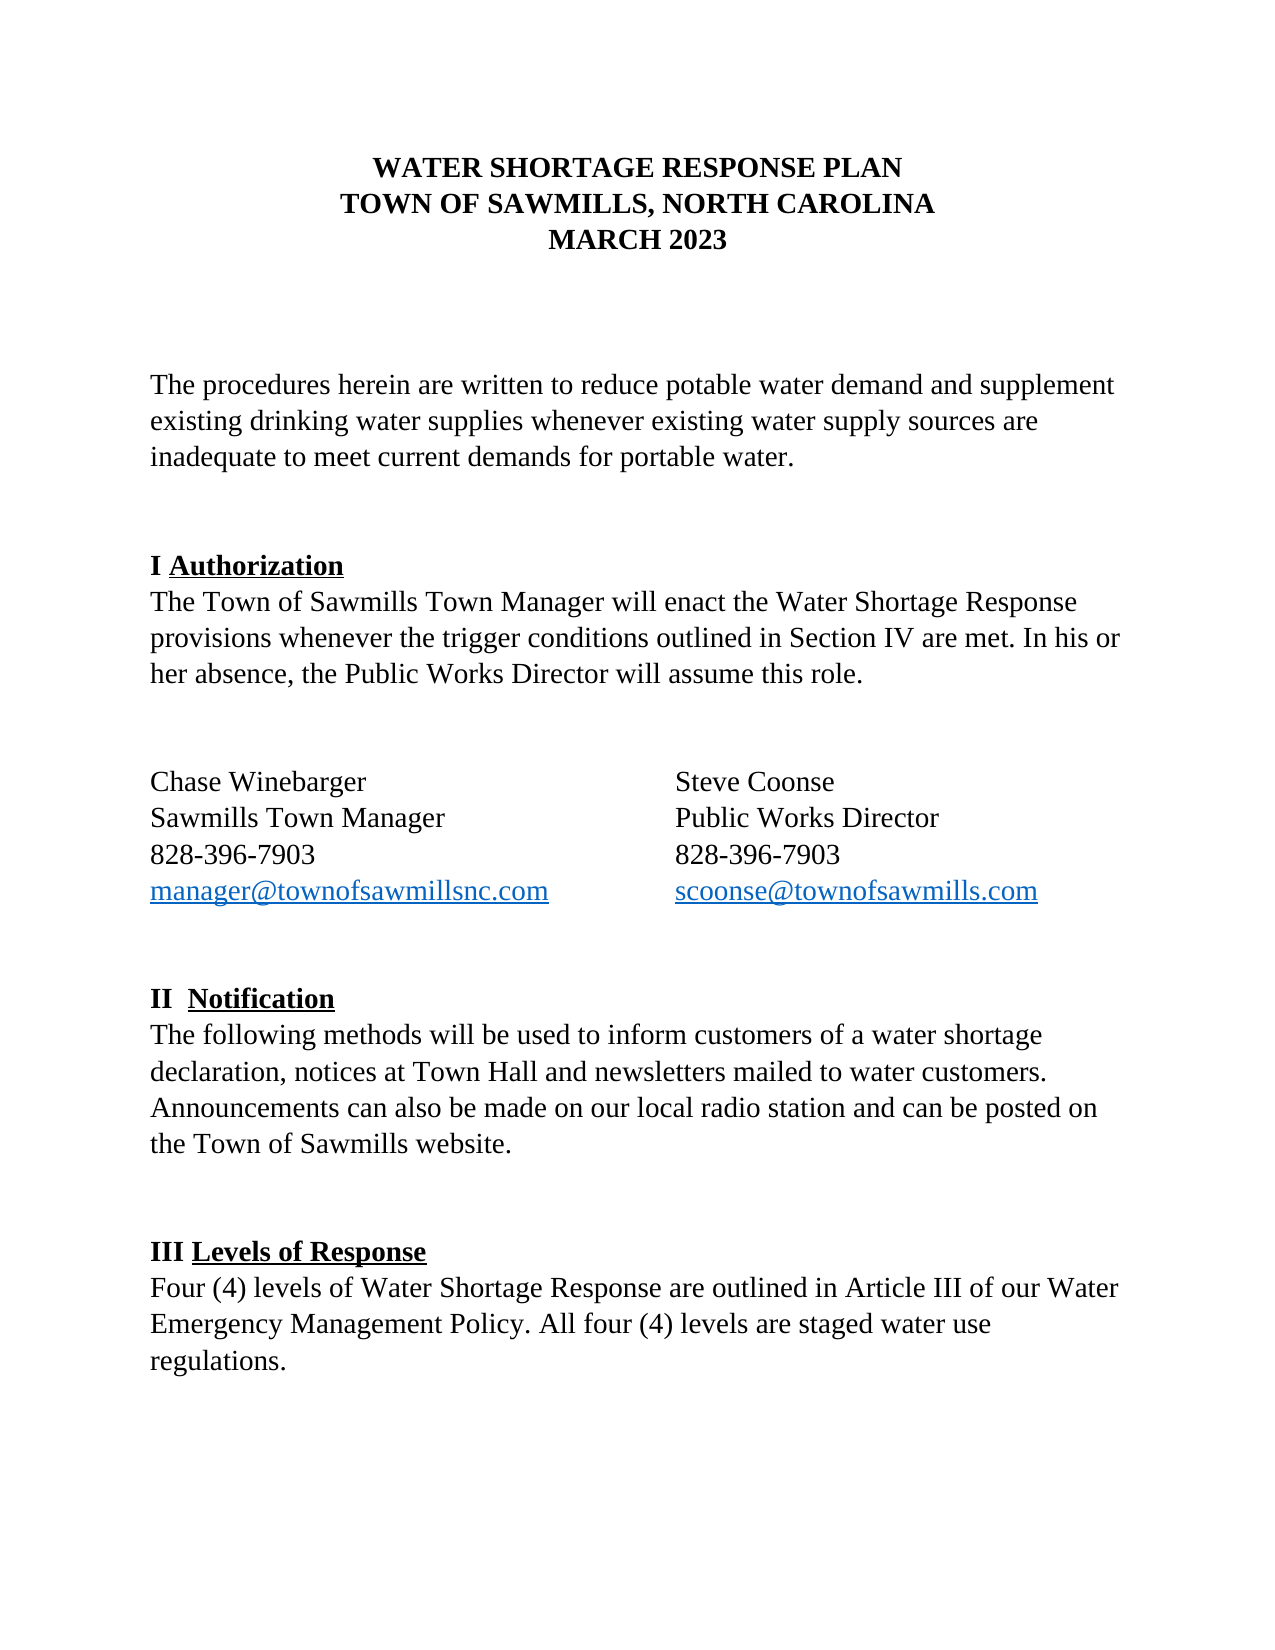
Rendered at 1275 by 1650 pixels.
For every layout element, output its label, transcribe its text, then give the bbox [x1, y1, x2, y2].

text Four (4) levels of Water Shortage Response are outlined in Article III of our Water Emergency Management Policy. All four (4) levels are staged water use regulations. [150, 1271, 1125, 1376]
text II Notification [150, 981, 1125, 1015]
text Chase Winebarger Steve Coonse [150, 764, 1125, 798]
text The procedures herein are written to reduce potable water demand and supplement existing drinking water supplies whenever existing water supply sources are inadequate to meet current demands for portable water. [150, 367, 1125, 473]
text 828-396-7903 828-396-7903 [150, 837, 1125, 870]
text The Town of Sawmills Town Manager will enact the Water Shortage Response provisions whenever the trigger conditions outlined in Section IV are met. In his or her absence, the Public Works Director will assume this role. [150, 584, 1125, 689]
text TOWN OF SAWMILLS, NORTH CAROLINA [150, 186, 1125, 220]
text I Authorization [150, 548, 1125, 581]
text The following methods will be used to inform customers of a water shortage declaration, notices at Town Hall and newsletters mailed to water customers. Announcements can also be made on our local radio station and can be posted on the Town of Sawmills website. [150, 1017, 1125, 1159]
text WATER SHORTAGE RESPONSE PLAN [150, 150, 1125, 183]
text MARCH 2023 [150, 222, 1125, 256]
text III Levels of Response [150, 1234, 1125, 1268]
text Sawmills Town Manager Public Works Director [150, 801, 1125, 834]
text manager@townofsawmillsnc.com scoonse@townofsawmills.com [150, 873, 1125, 906]
